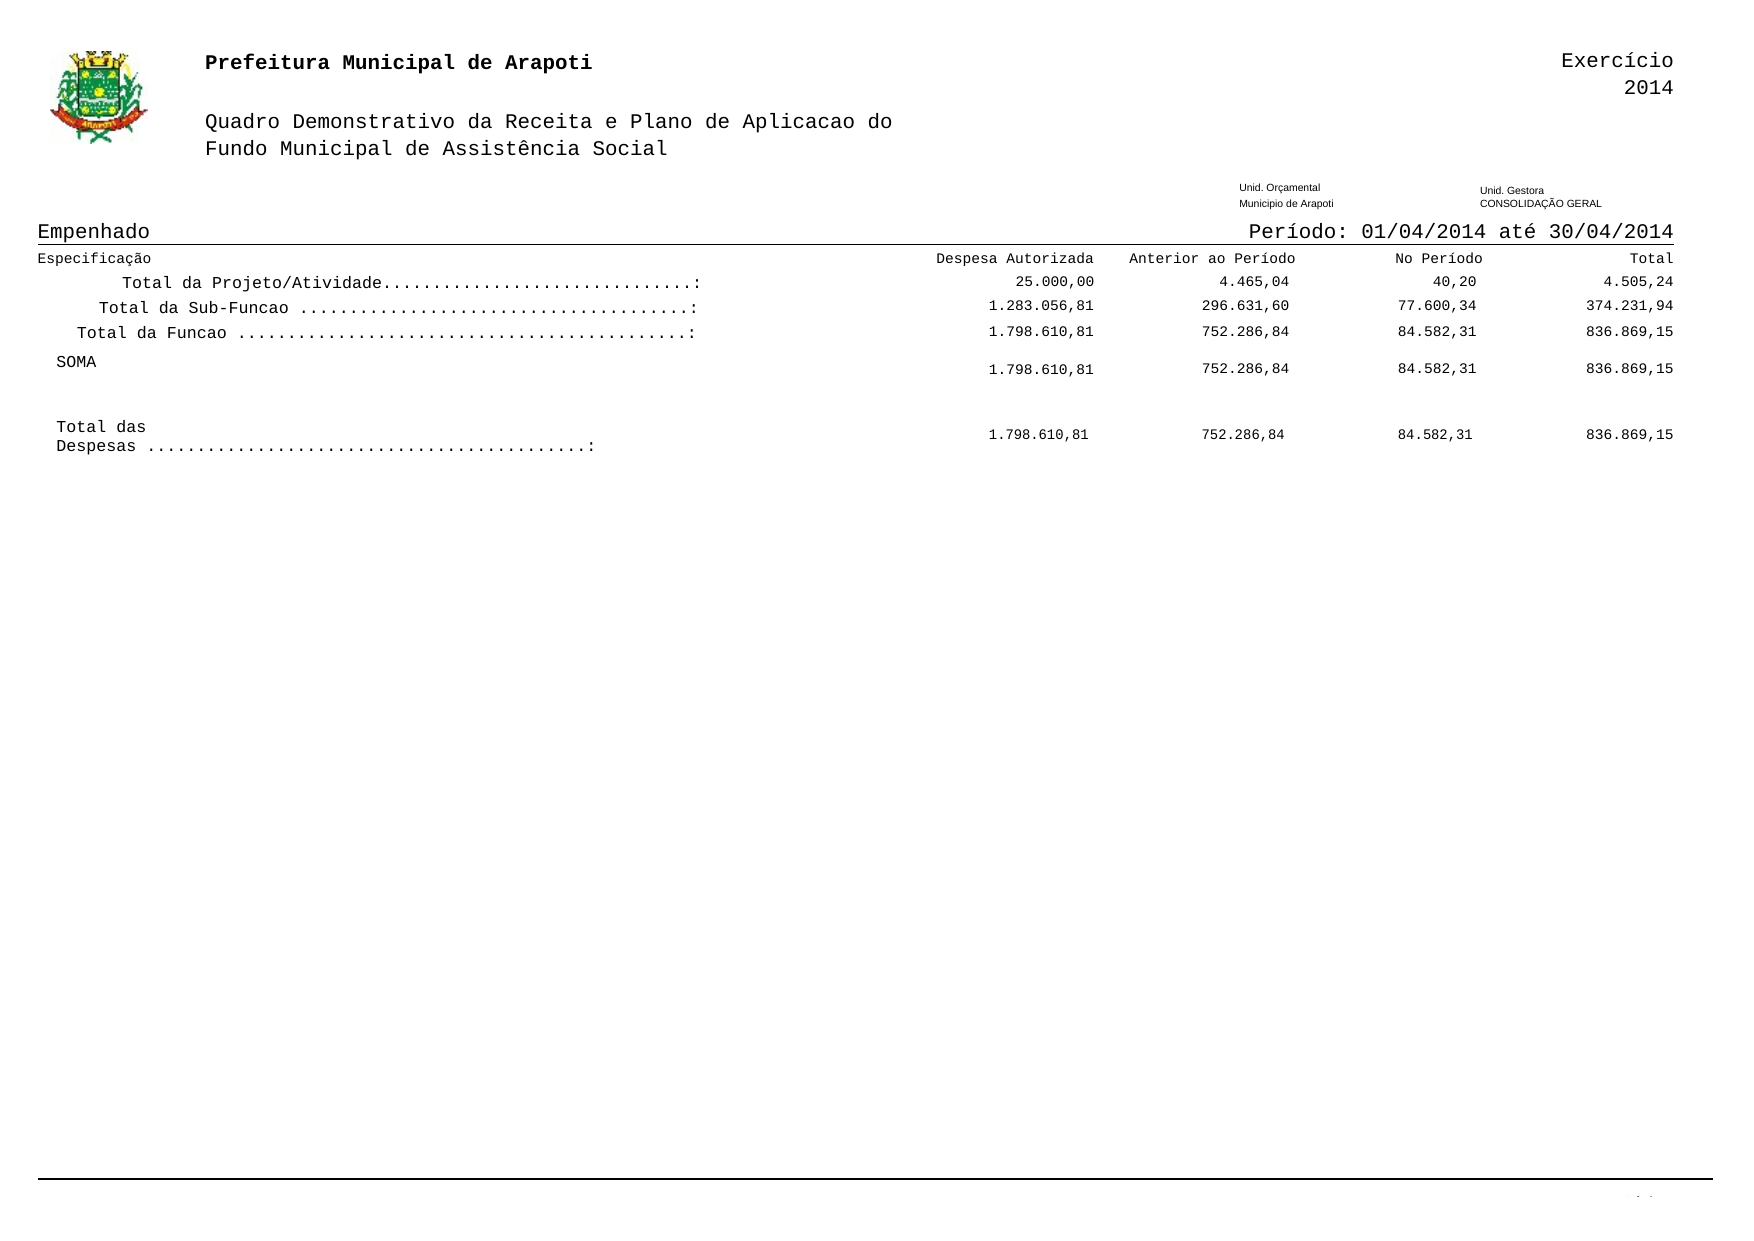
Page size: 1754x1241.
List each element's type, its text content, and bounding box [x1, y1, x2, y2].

table_cell 4.465,04 [1111, 271, 1345, 296]
table_cell 752.286,84 [1111, 353, 1345, 388]
table_cell 40,20 [1345, 271, 1534, 296]
table_header Despesa Autorizada [819, 248, 1111, 271]
table_cell 84.582,31 [1345, 353, 1534, 388]
table_cell 77.600,34 [1345, 296, 1534, 322]
table_cell 1.798.610,81 [819, 322, 1111, 353]
table_cell 84.582,31 [1345, 322, 1534, 353]
table_cell 836.869,15 [1534, 322, 1679, 353]
table_cell Total da Sub-Funcao .......................................: [32, 296, 819, 322]
table_cell Total da Funcao .............................................: [32, 322, 819, 353]
subtitle Total das Despesas ............................................: [56, 418, 696, 456]
picture [50, 51, 148, 148]
text 836.869,15 [1586, 427, 1725, 444]
table_header Anterior ao Período [1111, 248, 1345, 271]
text 84.582,31 [1398, 427, 1476, 444]
table_cell 374.231,94 [1534, 296, 1679, 322]
table_cell 296.631,60 [1111, 296, 1345, 322]
table_cell 752.286,84 [1111, 322, 1345, 353]
text 752.286,84 [1201, 427, 1289, 444]
table_cell Total da Projeto/Atividade...............................: [32, 271, 819, 296]
text 1.798.610,81 [989, 427, 1093, 444]
table_cell 25.000,00 [819, 271, 1111, 296]
table_cell SOMA 1.798.610,81 [32, 353, 1111, 388]
table_header Especificação [32, 248, 819, 271]
table_header Total [1534, 248, 1679, 271]
table_cell 1.283.056,81 [819, 296, 1111, 322]
table_cell 4.505,24 [1534, 271, 1679, 296]
table_header No Período [1345, 248, 1534, 271]
table_cell 836.869,15 [1534, 353, 1679, 388]
